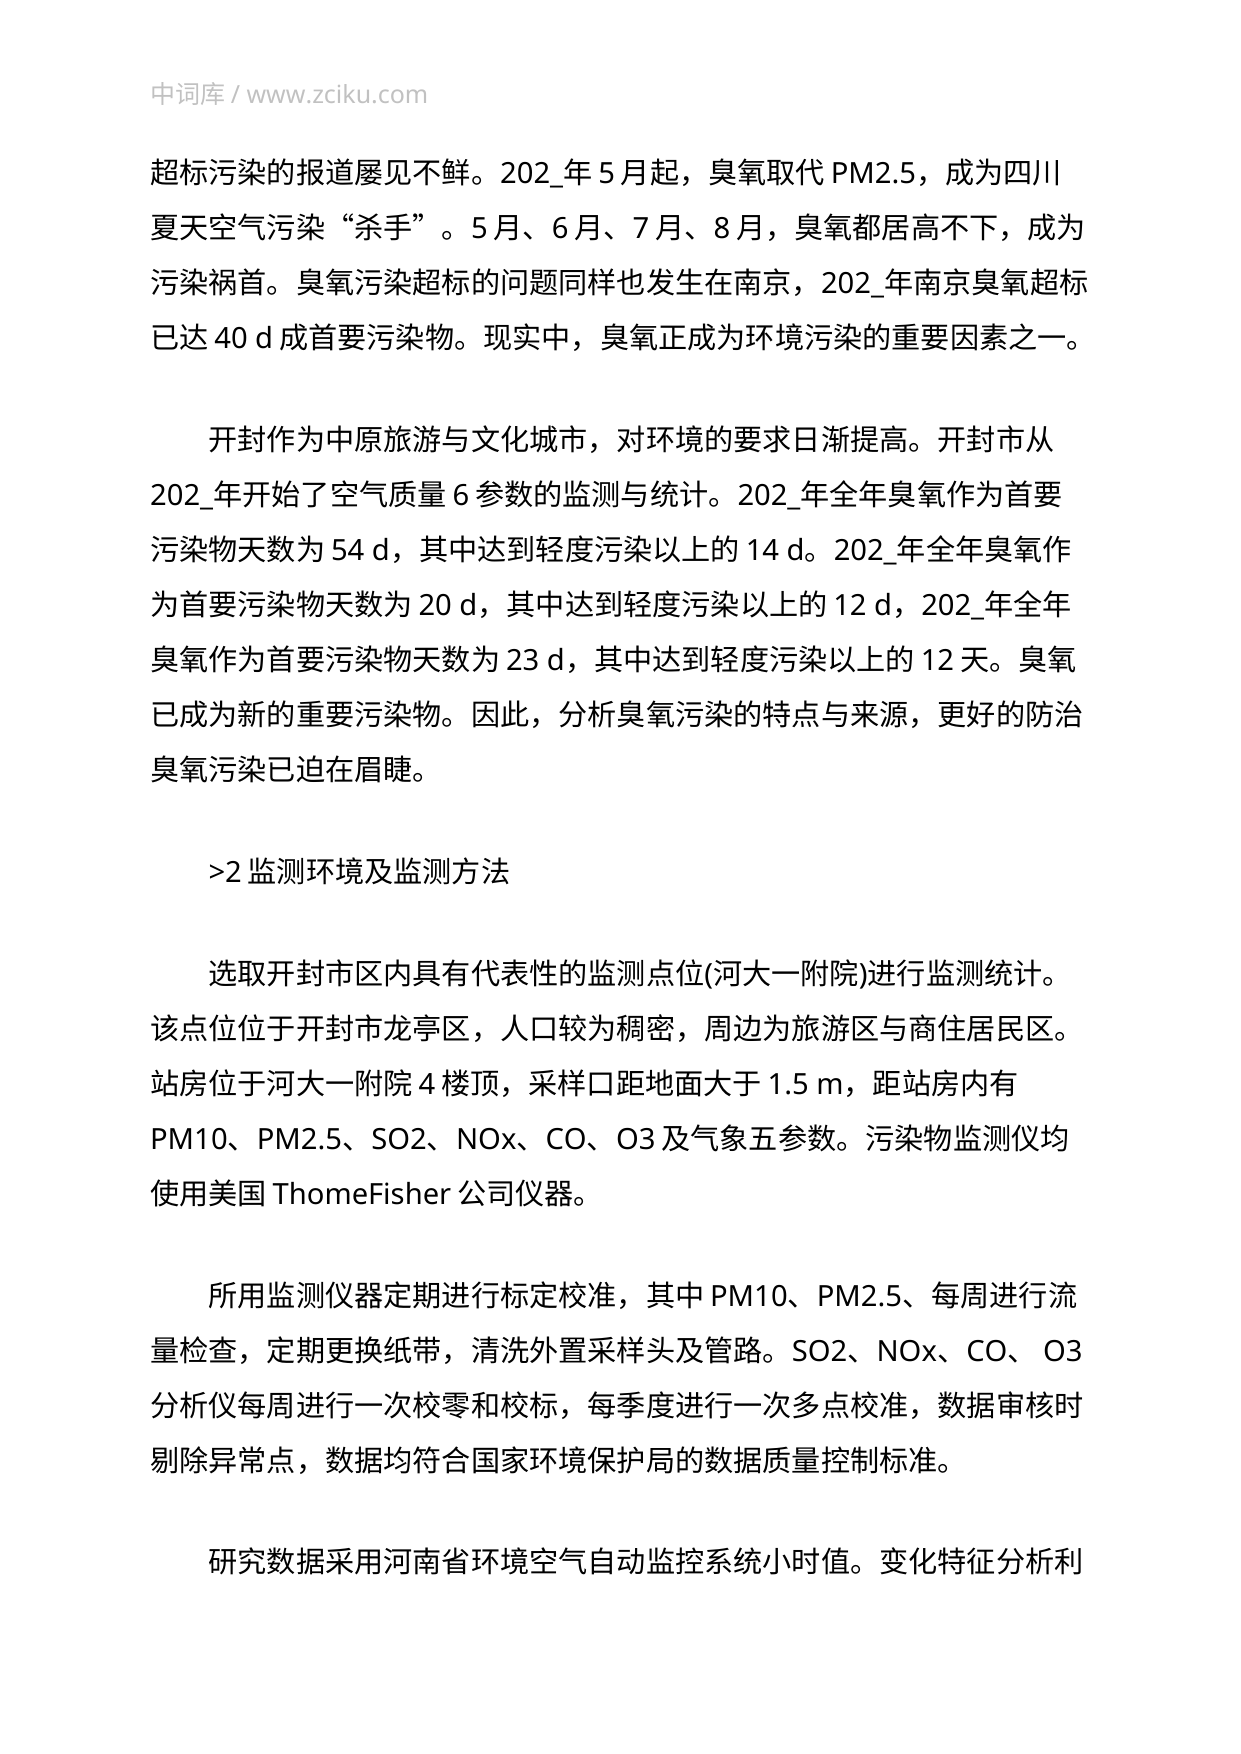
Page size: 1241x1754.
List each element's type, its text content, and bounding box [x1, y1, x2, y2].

text 选取开封市区内具有代表性的监测点位(河大一附院)进行监测统计。该点位位于开封市龙亭区，人口较为稠密，周边为旅游区与商住居民区。站房位于河大一附院4楼顶，采样口距地面大于1.5 m，距站房内有PM10、PM2.5、SO2、NOx、CO、O3及气象五参数。污染物监测仪均使用美国ThomeFisher公司仪器。 [150, 951, 1090, 1213]
text 所用监测仪器定期进行标定校准，其中PM10、PM2.5、每周进行流量检查，定期更换纸带，清洗外置采样头及管路。SO2、NOx、CO、 O3分析仪每周进行一次校零和校标，每季度进行一次多点校准，数据审核时剔除异常点，数据均符合国家环境保护局的数据质量控制标准。 [150, 1272, 1090, 1479]
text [150, 150, 1090, 357]
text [150, 1539, 1090, 1581]
text 开封作为中原旅游与文化城市，对环境的要求日渐提高。开封市从202_年开始了空气质量6参数的监测与统计。202_年全年臭氧作为首要污染物天数为54 d，其中达到轻度污染以上的14 d。202_年全年臭氧作为首要污染物天数为20 d，其中达到轻度污染以上的12 d，202_年全年臭氧作为首要污染物天数为23 d，其中达到轻度污染以上的12天。臭氧已成为新的重要污染物。因此，分析臭氧污染的特点与来源，更好的防治臭氧污染已迫在眉睫。 [150, 417, 1090, 789]
text >2监测环境及监测方法 [150, 848, 1090, 891]
